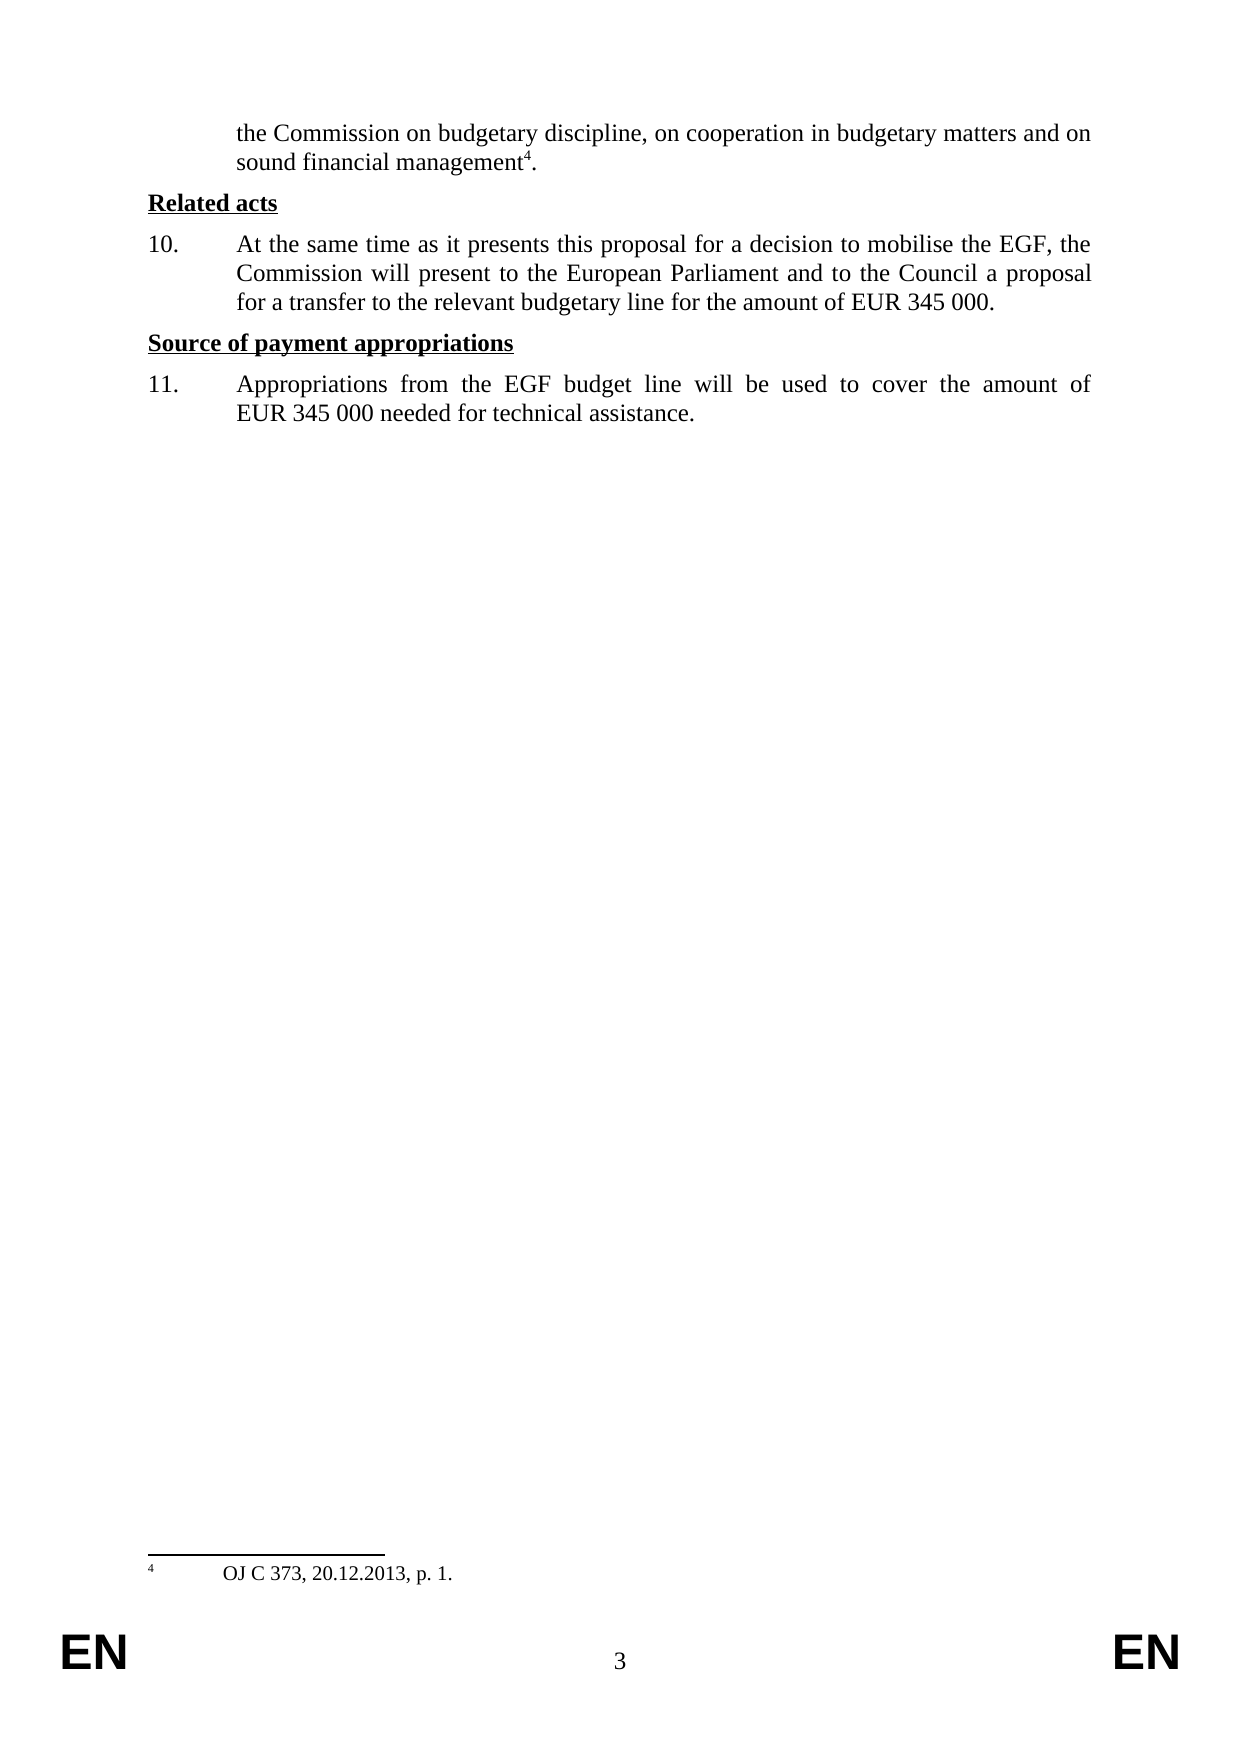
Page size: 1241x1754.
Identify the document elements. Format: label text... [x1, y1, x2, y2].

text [148, 118, 1093, 176]
text 10. At the same time as it presents this proposal for a decision to mobilise the EGF, the Commission will present to the European Parliament and to the Council a proposal for a transfer to the relevant budgetary line for the amount of EUR 345 000. [148, 229, 1093, 316]
text Source of payment appropriations [148, 328, 1093, 357]
text 11. Appropriations from the EGF budget line will be used to cover the amount of EUR 345 000 needed for technical assistance. [148, 369, 1093, 427]
text Related acts [148, 188, 1093, 217]
